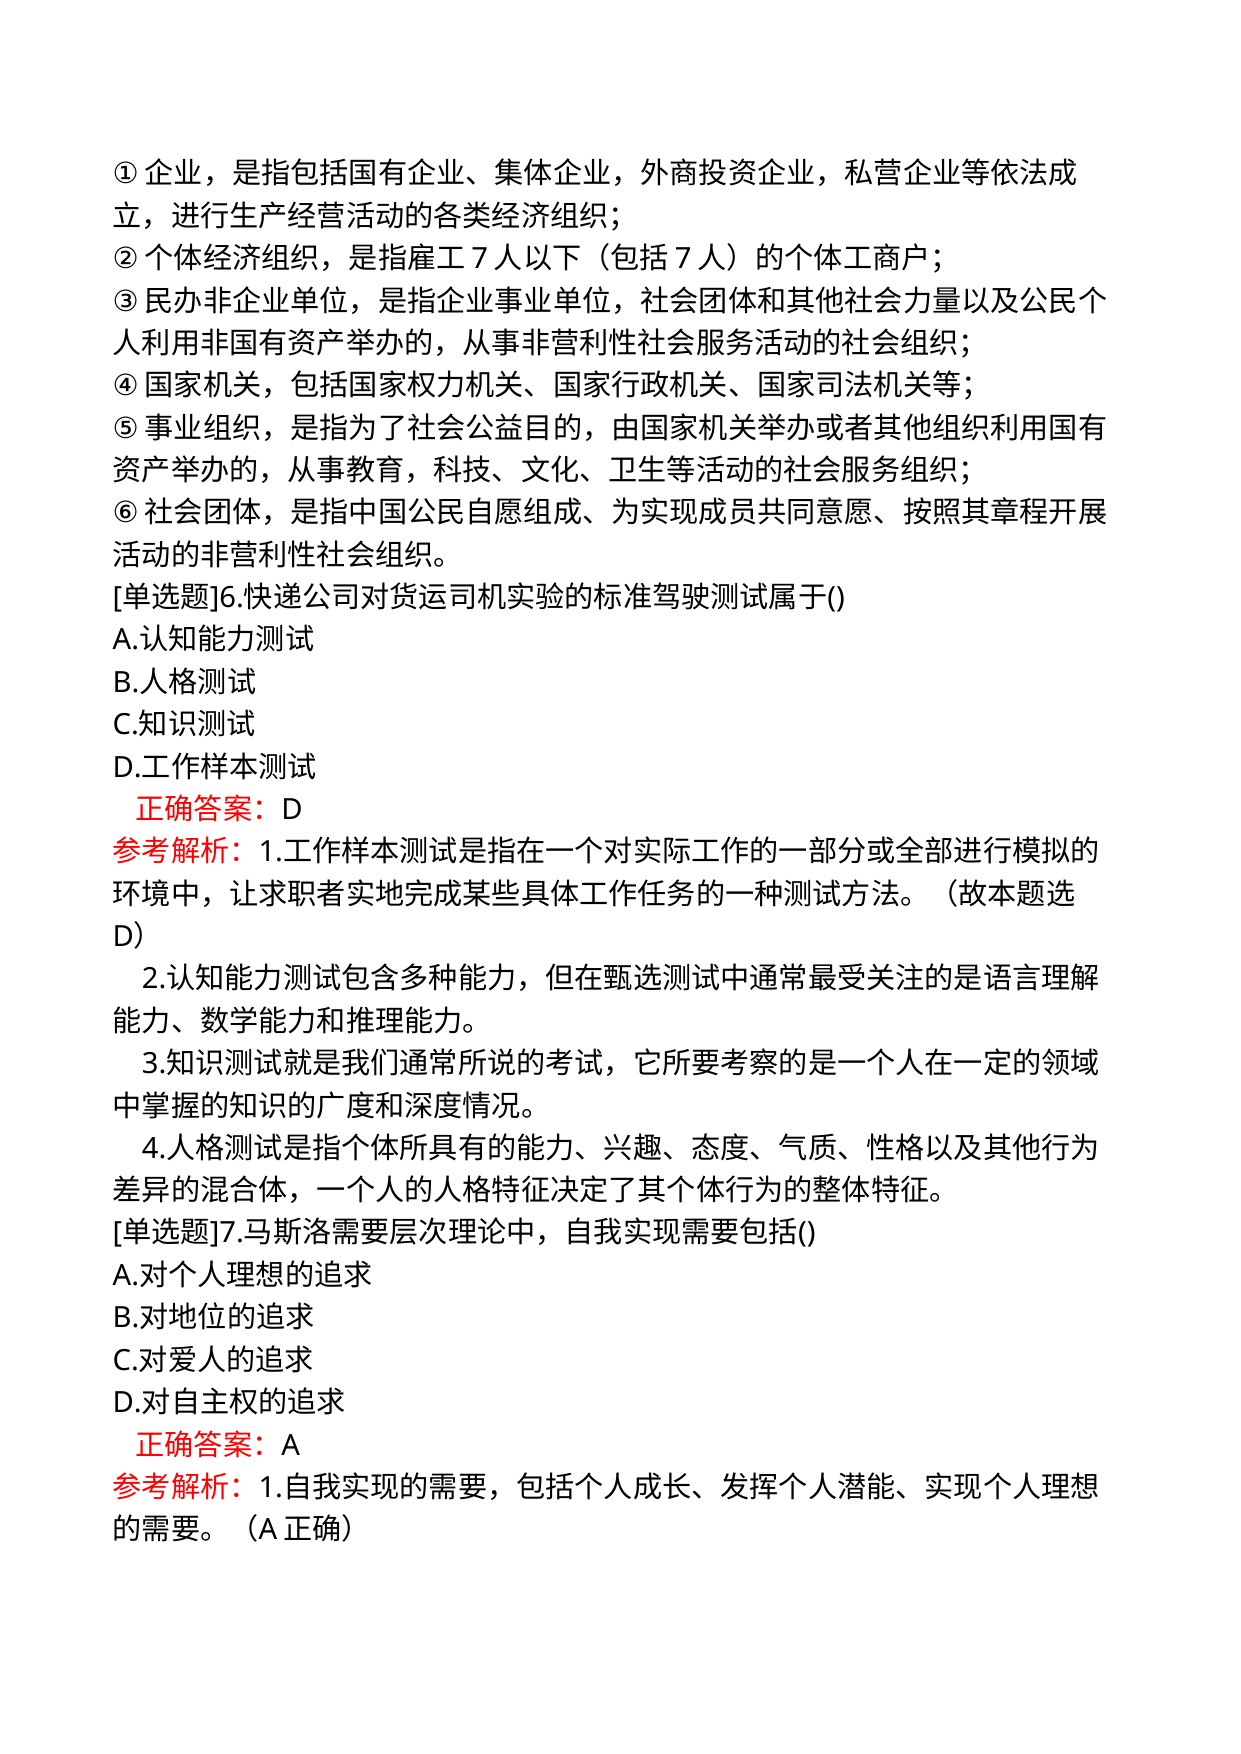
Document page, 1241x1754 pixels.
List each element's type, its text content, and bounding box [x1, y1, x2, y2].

text [单选题]6.快递公司对货运司机实验的标准驾驶测试属于() [112, 573, 1128, 616]
text [单选题]7.马斯洛需要层次理论中，自我实现需要包括() [112, 1209, 1128, 1251]
text ④国家机关，包括国家权力机关、国家行政机关、国家司法机关等； [112, 362, 1128, 404]
text 4.人格测试是指个体所具有的能力、兴趣、态度、气质、性格以及其他行为差异的混合体，一个人的人格特征决定了其个体行为的整体特征。 [112, 1124, 1128, 1209]
text C.对爱人的追求 [112, 1336, 1128, 1379]
text ⑥社会团体，是指中国公民自愿组成、为实现成员共同意愿、按照其章程开展活动的非营利性社会组织。 [112, 489, 1128, 573]
text ③民办非企业单位，是指企业事业单位，社会团体和其他社会力量以及公民个人利用非国有资产举办的，从事非营利性社会服务活动的社会组织； [112, 277, 1128, 362]
text B.人格测试 [112, 658, 1128, 701]
text 正确答案：D [112, 786, 1128, 828]
text B.对地位的追求 [112, 1294, 1128, 1336]
text A.对个人理想的追求 [112, 1251, 1128, 1294]
text ①企业，是指包括国有企业、集体企业，外商投资企业，私营企业等依法成立，进行生产经营活动的各类经济组织； [112, 150, 1128, 235]
text 参考解析：1.工作样本测试是指在一个对实际工作的一部分或全部进行模拟的环境中，让求职者实地完成某些具体工作任务的一种测试方法。（故本题选D） [112, 828, 1128, 955]
text 参考解析：1.自我实现的需要，包括个人成长、发挥个人潜能、实现个人理想的需要。（A正确） [112, 1463, 1128, 1548]
text D.工作样本测试 [112, 743, 1128, 786]
text D.对自主权的追求 [112, 1379, 1128, 1421]
text 2.认知能力测试包含多种能力，但在甄选测试中通常最受关注的是语言理解能力、数学能力和推理能力。 [112, 955, 1128, 1040]
text 正确答案：A [112, 1421, 1128, 1463]
text 3.知识测试就是我们通常所说的考试，它所要考察的是一个人在一定的领域中掌握的知识的广度和深度情况。 [112, 1040, 1128, 1124]
text C.知识测试 [112, 701, 1128, 743]
text ⑤事业组织，是指为了社会公益目的，由国家机关举办或者其他组织利用国有资产举办的，从事教育，科技、文化、卫生等活动的社会服务组织； [112, 404, 1128, 489]
text A.认知能力测试 [112, 616, 1128, 658]
text ②个体经济组织，是指雇工7人以下（包括7人）的个体工商户； [112, 235, 1128, 277]
